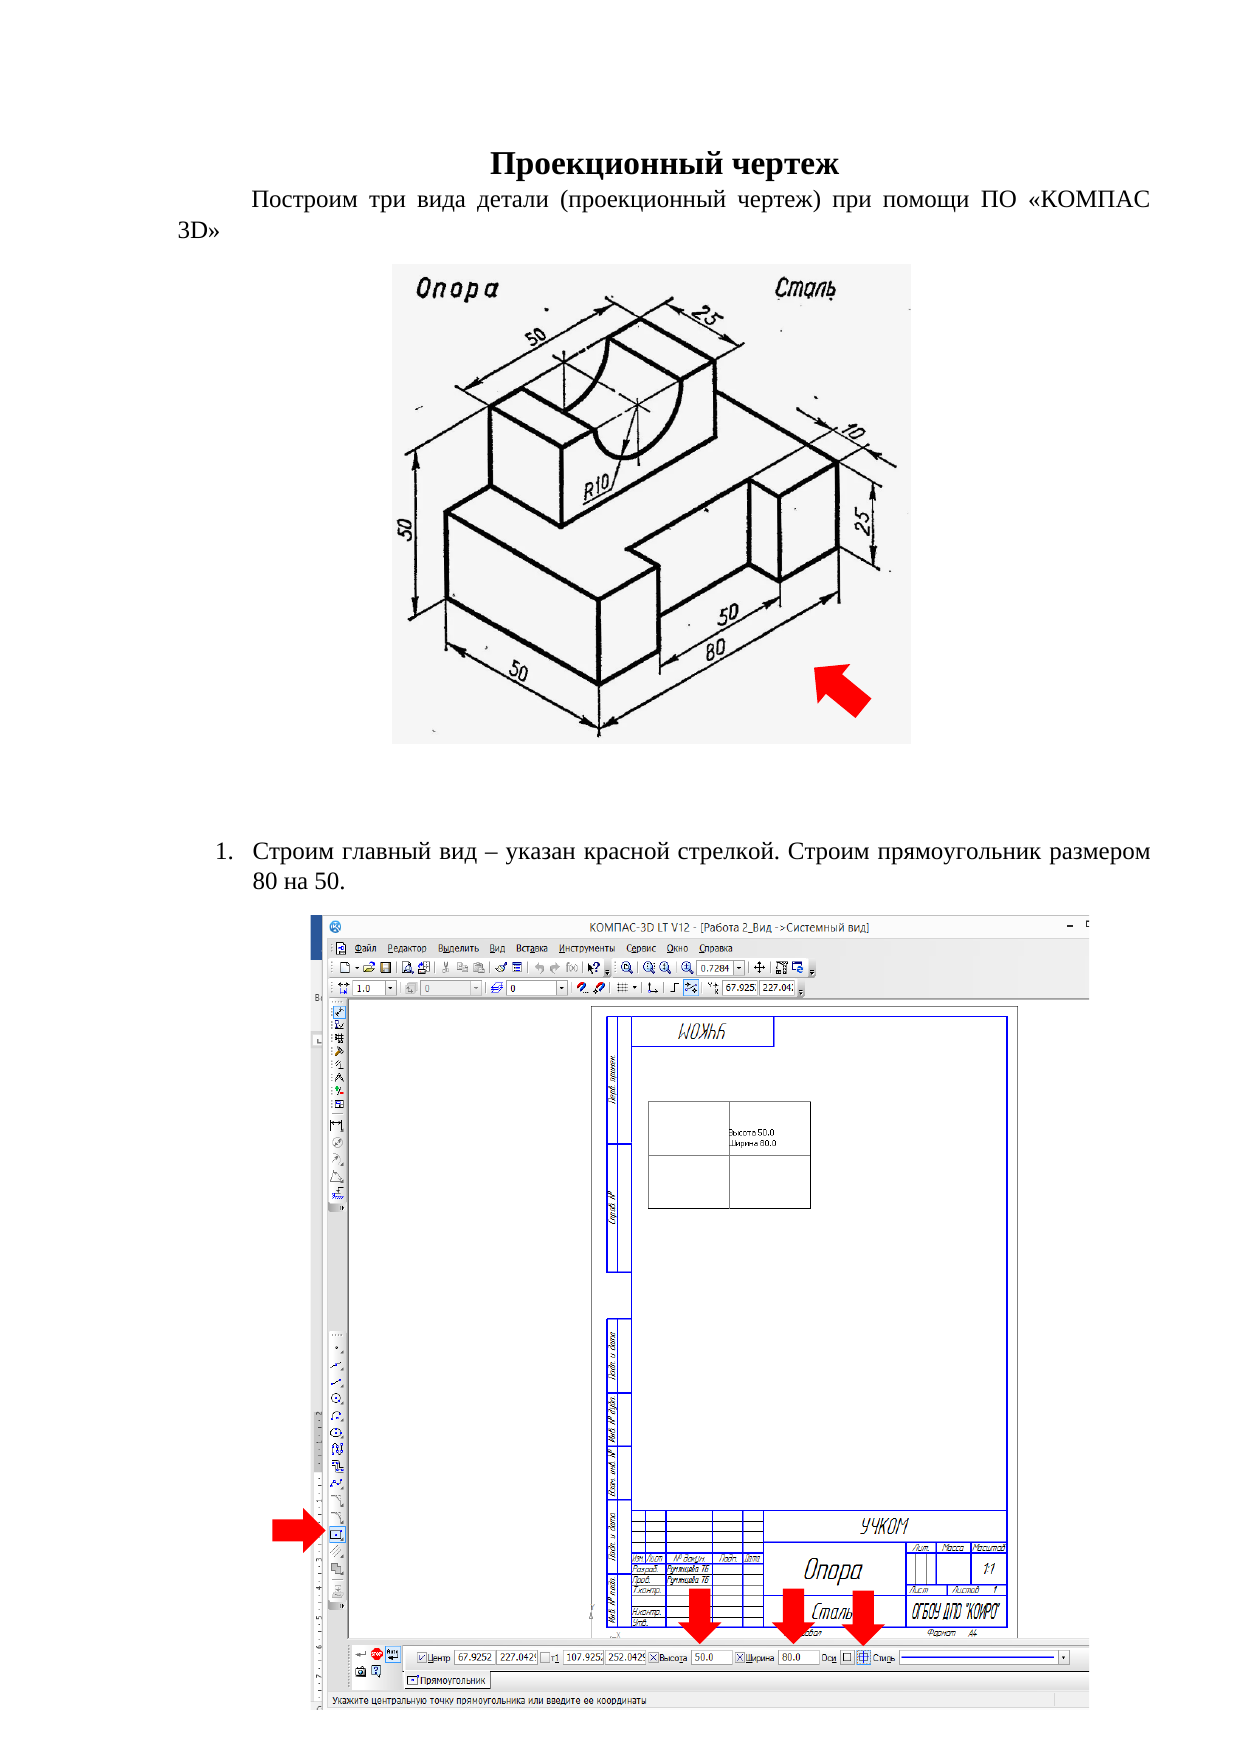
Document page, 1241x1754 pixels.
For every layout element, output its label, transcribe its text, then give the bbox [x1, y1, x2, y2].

picture [392, 264, 911, 744]
subtitle Проекционный чертеж [177, 143, 1152, 181]
text Построим три вида детали (проекционный чертеж) при помощи ПО «КОМПАС 3D» [177, 184, 1152, 244]
picture [310, 915, 1090, 1710]
list Строим главный вид – указан красной стрелкой. Строим прямоугольник размером 80 на 50. [215, 836, 1152, 895]
